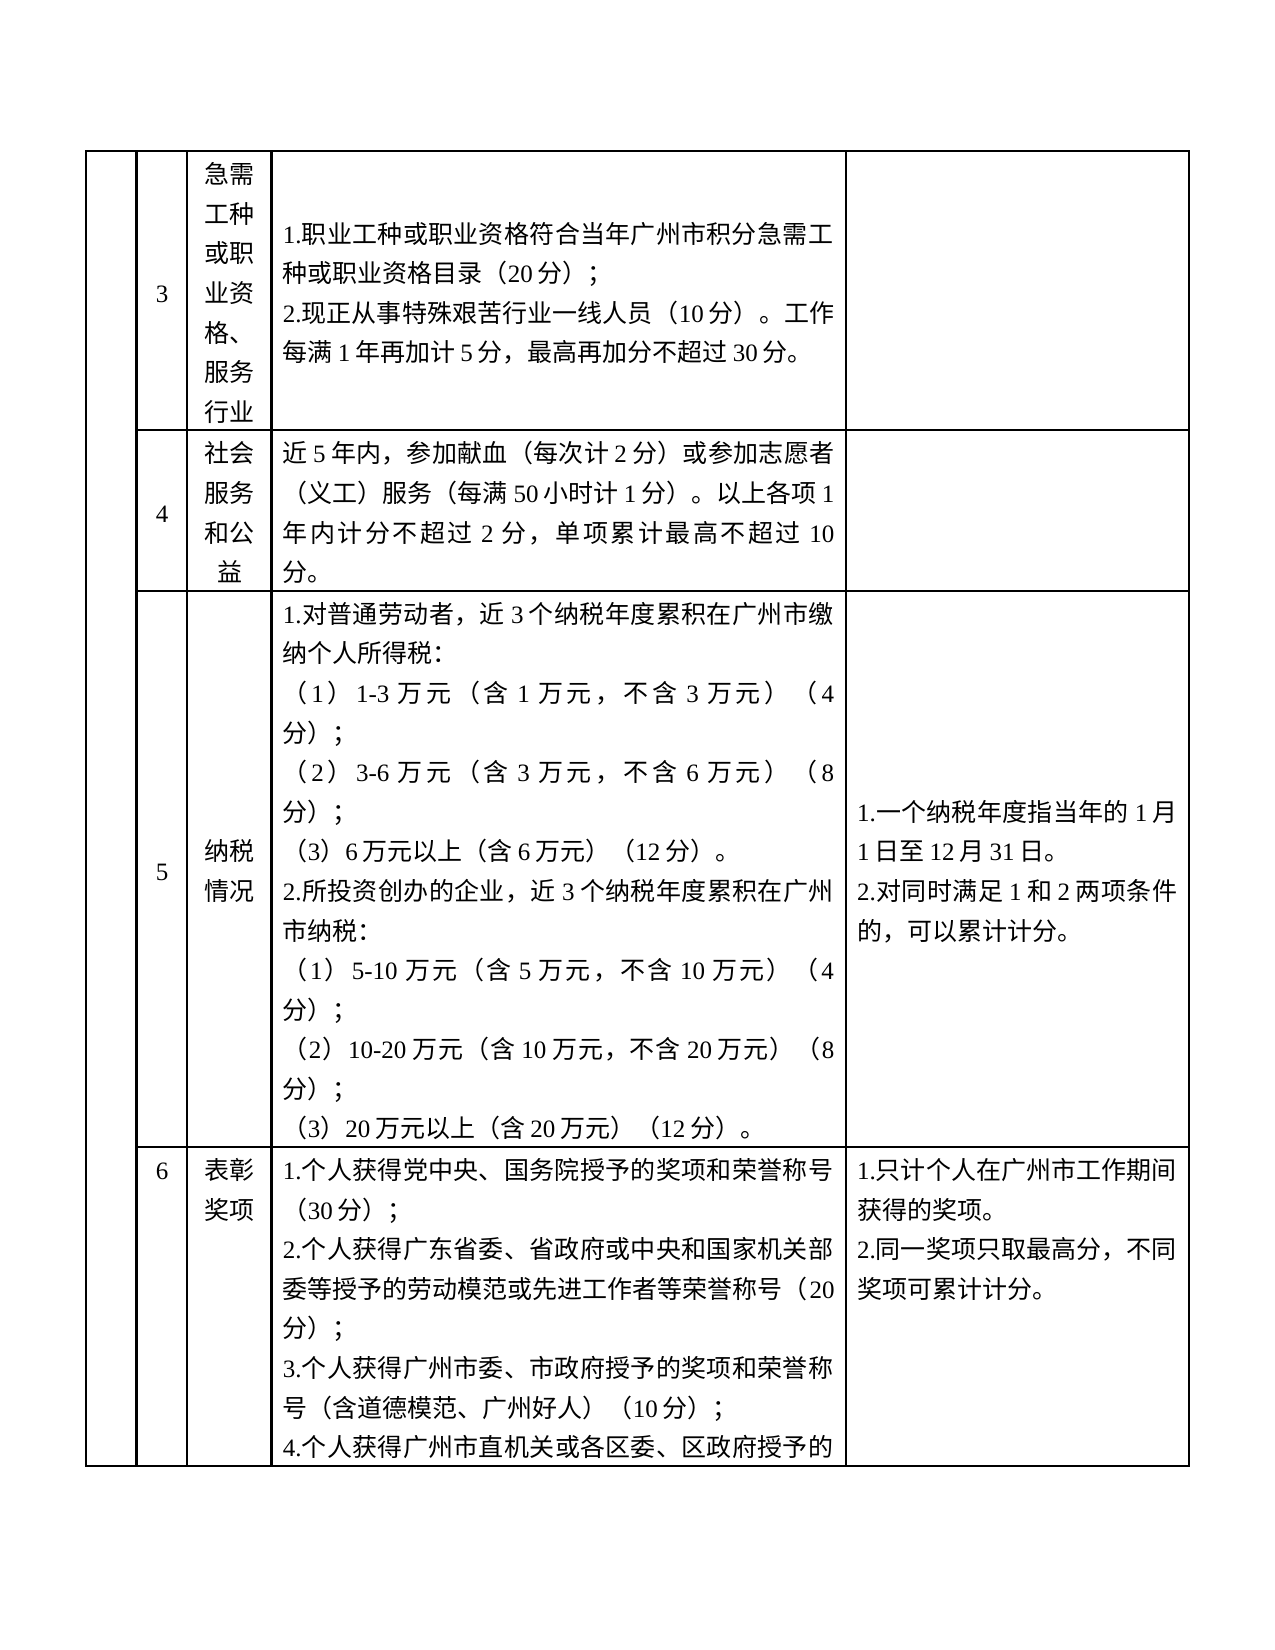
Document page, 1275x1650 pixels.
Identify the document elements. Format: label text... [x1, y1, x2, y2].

table_cell 近5年内，参加献血（每次计2分）或参加志愿者（义工）服务（每满50小时计1分）。以上各项1年内计分不超过2分，单项累计最高不超过10分。 [273, 431, 845, 589]
table_cell 纳税情况 [188, 592, 270, 1146]
table_cell [847, 152, 1188, 429]
table_cell 1.一个纳税年度指当年的1月1日至12月31日。 2.对同时满足1和2两项条件的，可以累计计分。 [847, 592, 1188, 1146]
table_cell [847, 1148, 1188, 1464]
table_cell [847, 431, 1188, 589]
table_cell 1.职业工种或职业资格符合当年广州市积分急需工种或职业资格目录（20分）； 2.现正从事特殊艰苦行业一线人员（10分）。工作每满1年再加计5分，最高再加分不超过30分。 [273, 152, 845, 429]
table_cell 4 [138, 431, 186, 589]
table_cell 表彰奖项 [188, 1148, 270, 1464]
table_cell 急需工种或职业资格、服务行业 [188, 152, 270, 429]
table_cell 3 [138, 152, 186, 429]
table_cell 5 [138, 592, 186, 1146]
table_cell 1.对普通劳动者，近3个纳税年度累积在广州市缴纳个人所得税： （1）1-3万元（含1万元，不含3万元）（4分）； （2）3-6万元（含3万元，不含6万元）（8分）； （3）6万元以上（含6万元）（12分）。 2.所投资创办的企业，近3个纳税年度累积在广州市纳税： （1）5-10万元（含5万元，不含10万元）（4分）； （2）10-20万元（含10万元，不含20万元）（8分）； （3）20万元以上（含20万元）（12分）。 [273, 592, 845, 1146]
table_cell 6 [138, 1148, 186, 1464]
table_cell 社会服务和公益 [188, 431, 270, 589]
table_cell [273, 1148, 845, 1464]
